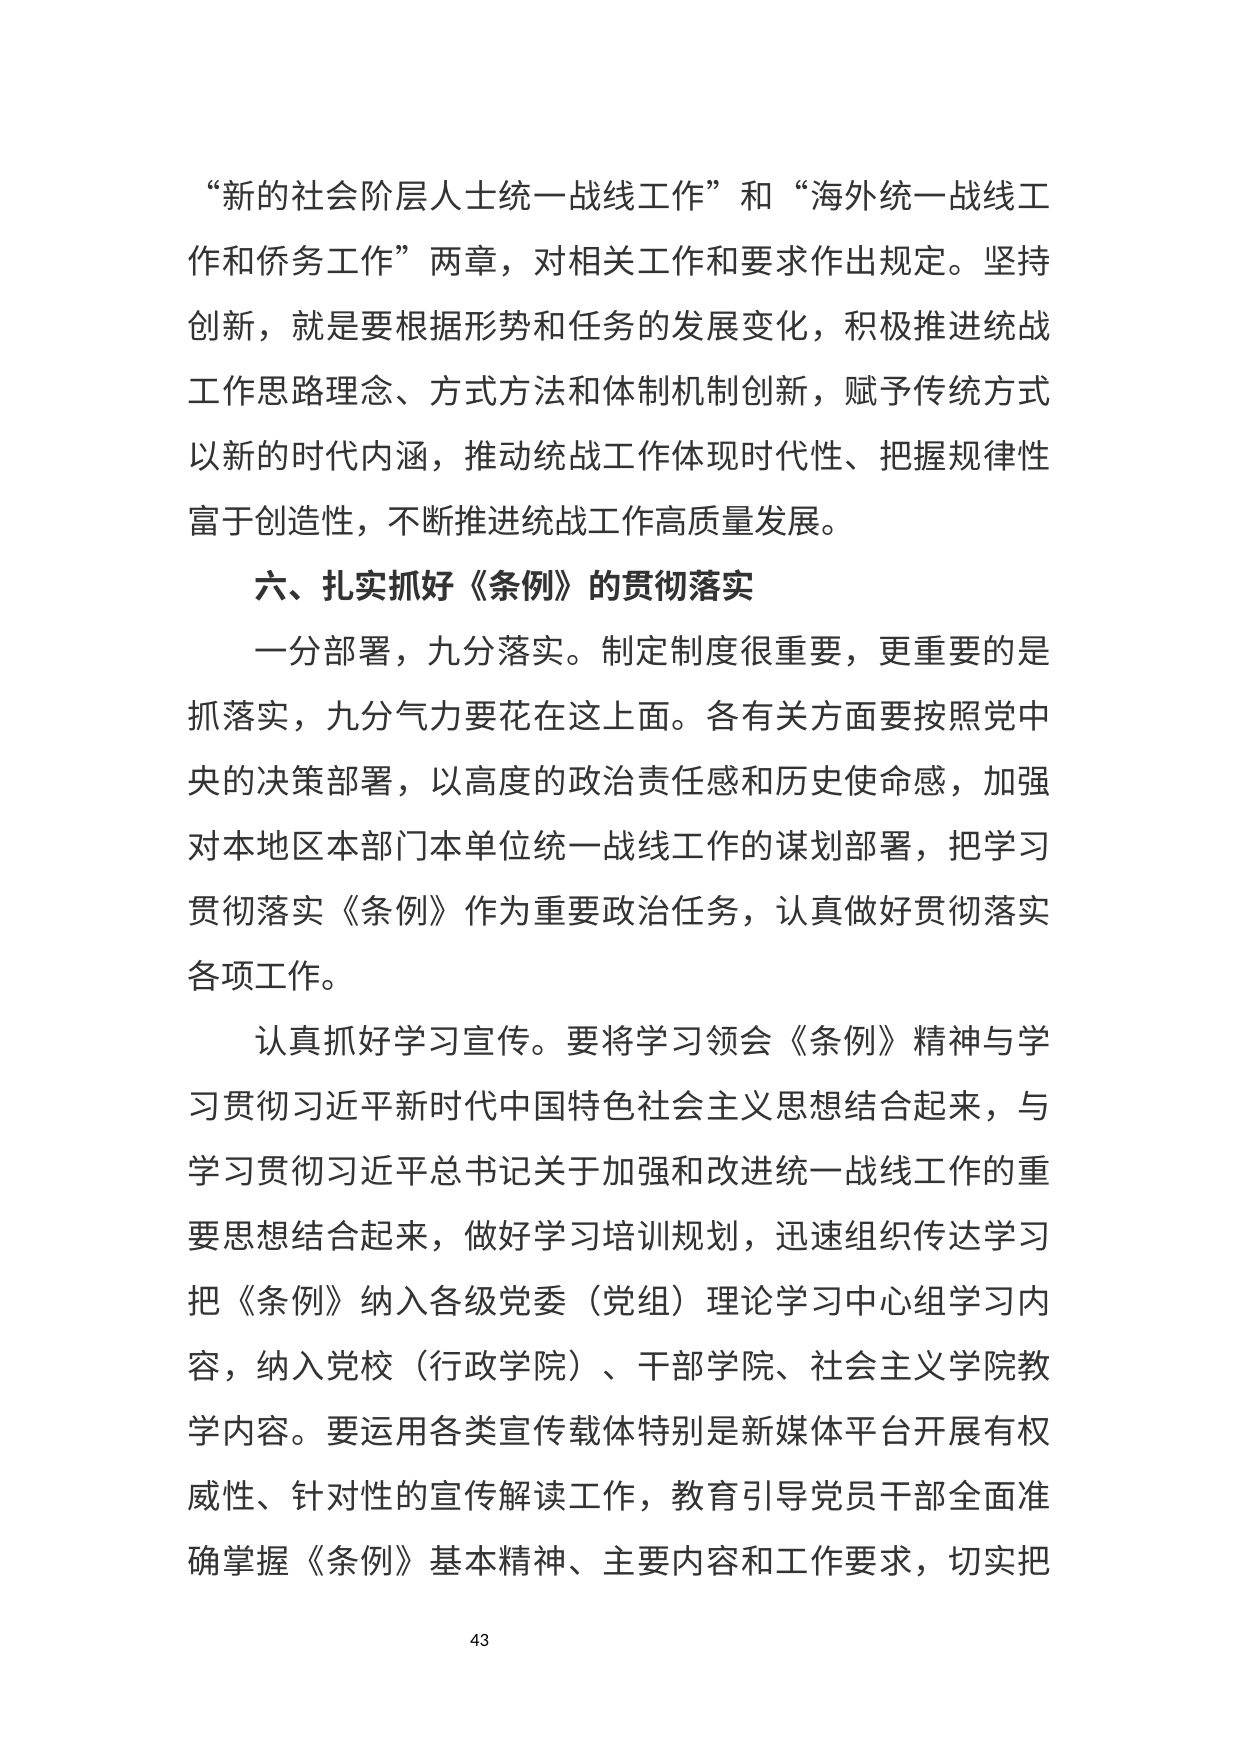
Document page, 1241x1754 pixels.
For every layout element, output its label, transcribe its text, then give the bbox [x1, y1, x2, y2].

text 一分部署，九分落实。制定制度很重要，更重要的是抓落实，九分气力要花在这上面。各有关方面要按照党中央的决策部署，以高度的政治责任感和历史使命感，加强对本地区本部门本单位统一战线工作的谋划部署，把学习贯彻落实《条例》作为重要政治任务，认真做好贯彻落实各项工作。 [187, 617, 1053, 1007]
text 六、扎实抓好《条例》的贯彻落实 [187, 552, 1053, 617]
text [187, 162, 1053, 552]
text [187, 1007, 1053, 1592]
